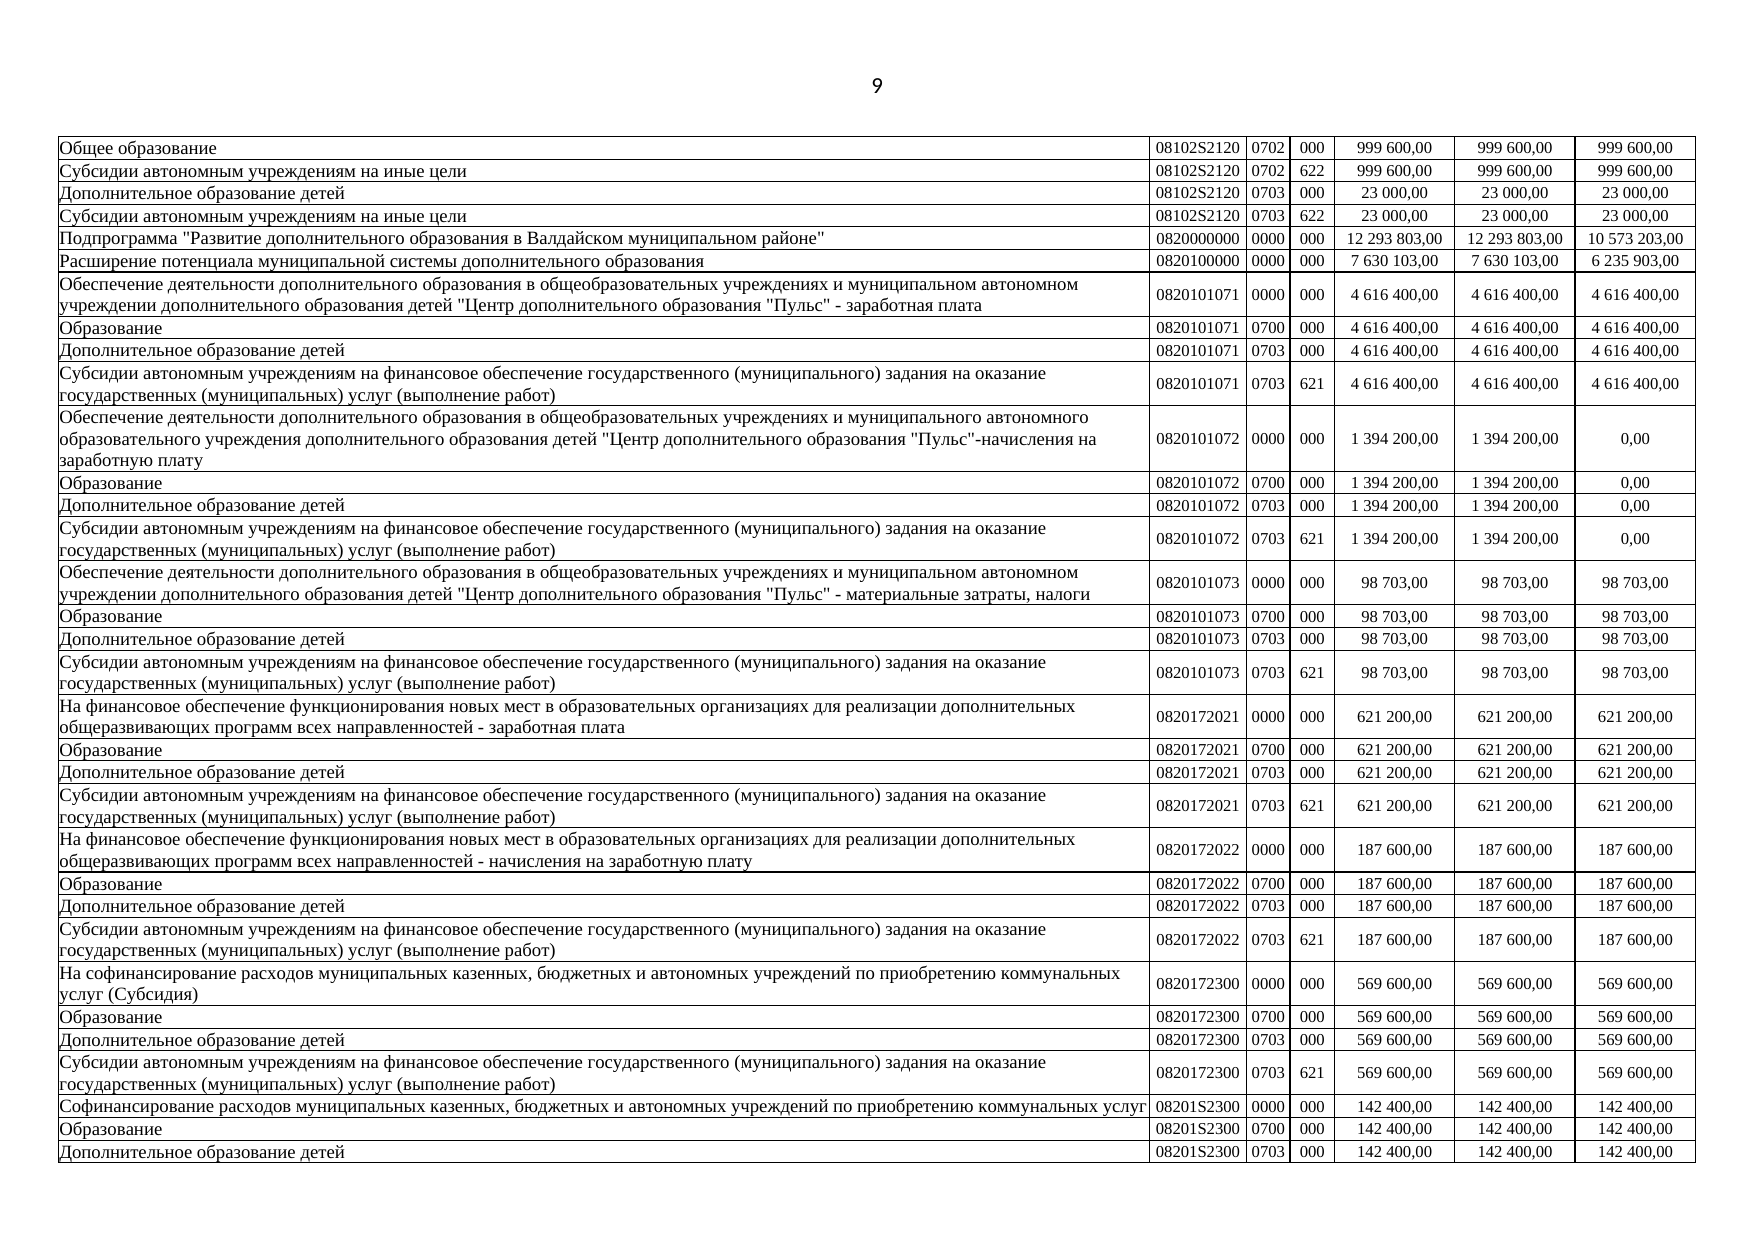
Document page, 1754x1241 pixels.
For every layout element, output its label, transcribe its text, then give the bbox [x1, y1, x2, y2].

table_cell 0703 [1247, 1029, 1289, 1050]
table_cell Образование [59, 605, 1149, 627]
table_cell 000 [1291, 695, 1334, 738]
table_cell 622 [1291, 205, 1334, 226]
table_cell 000 [1291, 472, 1334, 493]
table_cell 0820172021 [1150, 761, 1246, 783]
table_cell 569 600,00 [1335, 962, 1454, 1005]
table_cell 569 600,00 [1455, 1006, 1574, 1027]
table_cell Дополнительное образование детей [59, 182, 1149, 204]
table_cell 4 616 400,00 [1455, 317, 1574, 338]
table_cell Софинансирование расходов муниципальных казенных, бюджетных и автономных учреждений по приобретению коммунальных услуг [59, 1095, 1149, 1117]
table_cell 142 400,00 [1576, 1141, 1695, 1162]
table_cell Дополнительное образование детей [59, 628, 1149, 649]
table_cell 7 630 103,00 [1335, 250, 1454, 271]
table_cell 98 703,00 [1576, 561, 1695, 604]
table_cell 23 000,00 [1576, 182, 1695, 204]
table_cell 0702 [1247, 160, 1289, 181]
table_cell 999 600,00 [1576, 137, 1695, 158]
table_cell 98 703,00 [1335, 561, 1454, 604]
table_cell 0820101072 [1150, 494, 1246, 516]
table_cell 0820172022 [1150, 873, 1246, 894]
table_cell 0,00 [1576, 472, 1695, 493]
table_cell 000 [1291, 628, 1334, 649]
table_cell 621 [1291, 362, 1334, 405]
table_cell 0703 [1247, 895, 1289, 917]
table_cell 0820101071 [1150, 317, 1246, 338]
table_cell 0700 [1247, 317, 1289, 338]
table_cell 000 [1291, 1141, 1334, 1162]
table_cell 187 600,00 [1576, 918, 1695, 961]
table_cell 000 [1291, 406, 1334, 471]
table_cell 0703 [1247, 761, 1289, 783]
table_cell 12 293 803,00 [1335, 227, 1454, 249]
table_cell 0700 [1247, 739, 1289, 760]
table_cell 0000 [1247, 828, 1289, 871]
table_cell 23 000,00 [1335, 205, 1454, 226]
table_cell 142 400,00 [1455, 1118, 1574, 1139]
table_cell 4 616 400,00 [1335, 362, 1454, 405]
table_cell 4 616 400,00 [1455, 339, 1574, 361]
table_cell 0820101073 [1150, 561, 1246, 604]
table_cell 000 [1291, 605, 1334, 627]
table_cell 569 600,00 [1335, 1029, 1454, 1050]
table_cell 98 703,00 [1455, 628, 1574, 649]
table_cell 621 200,00 [1576, 695, 1695, 738]
table_cell 621 200,00 [1335, 695, 1454, 738]
table_cell 0703 [1247, 517, 1289, 560]
table_cell 0820172022 [1150, 828, 1246, 871]
table_cell 000 [1291, 1006, 1334, 1027]
table_cell 142 400,00 [1576, 1095, 1695, 1117]
table_cell Подпрограмма "Развитие дополнительного образования в Валдайском муниципальном районе" [59, 227, 1149, 249]
table_cell 0000 [1247, 695, 1289, 738]
table_cell 0820172022 [1150, 918, 1246, 961]
table_cell 0000 [1247, 406, 1289, 471]
table_cell 187 600,00 [1455, 873, 1574, 894]
table_cell 000 [1291, 1095, 1334, 1117]
table_cell 000 [1291, 873, 1334, 894]
table_cell 0,00 [1576, 494, 1695, 516]
table_cell 142 400,00 [1576, 1118, 1695, 1139]
table_cell 0700 [1247, 873, 1289, 894]
table_cell 0700 [1247, 472, 1289, 493]
table_cell 0820172021 [1150, 739, 1246, 760]
table_cell 4 616 400,00 [1335, 273, 1454, 316]
table_cell 1 394 200,00 [1455, 494, 1574, 516]
table_cell Обеспечение деятельности дополнительного образования в общеобразовательных учреждениях и муниципального автономного образовательного учреждения дополнительного образования детей "Центр дополнительного образования "Пульс"-начисления на заработную плату [59, 406, 1149, 471]
table_cell 0000 [1247, 227, 1289, 249]
table_cell 0700 [1247, 605, 1289, 627]
table_cell 0703 [1247, 205, 1289, 226]
table_cell 000 [1291, 828, 1334, 871]
table_cell 23 000,00 [1455, 205, 1574, 226]
table_cell 0820100000 [1150, 250, 1246, 271]
table_cell Дополнительное образование детей [59, 494, 1149, 516]
table_cell 569 600,00 [1455, 962, 1574, 1005]
table_cell 0702 [1247, 137, 1289, 158]
table_cell 187 600,00 [1335, 895, 1454, 917]
table_cell 621 200,00 [1576, 739, 1695, 760]
table_cell 000 [1291, 962, 1334, 1005]
table_cell 0700 [1247, 1006, 1289, 1027]
table_cell 4 616 400,00 [1335, 317, 1454, 338]
table_cell 08102S2120 [1150, 160, 1246, 181]
table_cell На софинансирование расходов муниципальных казенных, бюджетных и автономных учреждений по приобретению коммунальных услуг (Субсидия) [59, 962, 1149, 1005]
table_cell 187 600,00 [1335, 918, 1454, 961]
table_cell 0820101071 [1150, 273, 1246, 316]
table_cell 98 703,00 [1576, 605, 1695, 627]
table_cell 000 [1291, 317, 1334, 338]
table_cell 0820101071 [1150, 362, 1246, 405]
table_cell 569 600,00 [1455, 1051, 1574, 1094]
table_cell 142 400,00 [1335, 1095, 1454, 1117]
table_cell 0,00 [1576, 406, 1695, 471]
table_cell 621 200,00 [1335, 739, 1454, 760]
table_cell 0703 [1247, 1051, 1289, 1094]
table_cell 08201S2300 [1150, 1095, 1246, 1117]
table_cell 98 703,00 [1576, 651, 1695, 694]
table_cell 000 [1291, 761, 1334, 783]
table_cell 4 616 400,00 [1576, 317, 1695, 338]
table_cell 0000 [1247, 561, 1289, 604]
table_cell Дополнительное образование детей [59, 1141, 1149, 1162]
table_cell 0000 [1247, 962, 1289, 1005]
table_cell 621 [1291, 784, 1334, 827]
table_cell 98 703,00 [1335, 628, 1454, 649]
table_cell 08102S2120 [1150, 182, 1246, 204]
table_cell 569 600,00 [1335, 1051, 1454, 1094]
table_cell 999 600,00 [1455, 160, 1574, 181]
table_cell 000 [1291, 182, 1334, 204]
table_cell 187 600,00 [1576, 828, 1695, 871]
table_cell 000 [1291, 339, 1334, 361]
table_cell 569 600,00 [1576, 962, 1695, 1005]
table_cell 000 [1291, 739, 1334, 760]
table_cell 0820172021 [1150, 784, 1246, 827]
table_cell 0703 [1247, 494, 1289, 516]
table_cell 187 600,00 [1455, 918, 1574, 961]
table_cell 0820000000 [1150, 227, 1246, 249]
table_cell На финансовое обеспечение функционирования новых мест в образовательных организациях для реализации дополнительных общеразвивающих программ всех направленностей - заработная плата [59, 695, 1149, 738]
table_cell 0820101071 [1150, 339, 1246, 361]
table_cell 23 000,00 [1335, 182, 1454, 204]
table_cell 569 600,00 [1576, 1006, 1695, 1027]
table_cell 0,00 [1576, 517, 1695, 560]
table_cell Обеспечение деятельности дополнительного образования в общеобразовательных учреждениях и муниципальном автономном учреждении дополнительного образования детей "Центр дополнительного образования "Пульс" - материальные затраты, налоги [59, 561, 1149, 604]
table_cell 1 394 200,00 [1335, 494, 1454, 516]
table_cell 621 200,00 [1455, 695, 1574, 738]
table_cell 000 [1291, 250, 1334, 271]
table_cell 621 [1291, 651, 1334, 694]
table_cell 0820172022 [1150, 895, 1246, 917]
table_cell 142 400,00 [1455, 1141, 1574, 1162]
table_cell Дополнительное образование детей [59, 895, 1149, 917]
table_cell 0703 [1247, 784, 1289, 827]
table_cell 000 [1291, 561, 1334, 604]
table_cell 98 703,00 [1455, 605, 1574, 627]
table_cell Образование [59, 317, 1149, 338]
table_cell Образование [59, 1118, 1149, 1139]
table_cell 142 400,00 [1455, 1095, 1574, 1117]
table_cell 000 [1291, 494, 1334, 516]
table_cell Образование [59, 472, 1149, 493]
table_cell Обеспечение деятельности дополнительного образования в общеобразовательных учреждениях и муниципальном автономном учреждении дополнительного образования детей "Центр дополнительного образования "Пульс" - заработная плата [59, 273, 1149, 316]
table_cell 0820172300 [1150, 1051, 1246, 1094]
table_cell 1 394 200,00 [1455, 517, 1574, 560]
table_cell Образование [59, 1006, 1149, 1027]
table_cell 621 200,00 [1576, 784, 1695, 827]
table_cell 0703 [1247, 918, 1289, 961]
table_cell Субсидии автономным учреждениям на иные цели [59, 205, 1149, 226]
table_cell 4 616 400,00 [1455, 273, 1574, 316]
table_cell 142 400,00 [1335, 1141, 1454, 1162]
table_cell 0703 [1247, 339, 1289, 361]
table_cell Дополнительное образование детей [59, 1029, 1149, 1050]
table_cell 0700 [1247, 1118, 1289, 1139]
table_cell 999 600,00 [1335, 137, 1454, 158]
table_cell 621 [1291, 1051, 1334, 1094]
table_cell 622 [1291, 160, 1334, 181]
table_cell 1 394 200,00 [1335, 406, 1454, 471]
table_cell 0820101073 [1150, 628, 1246, 649]
table_cell Образование [59, 873, 1149, 894]
table_cell 4 616 400,00 [1455, 362, 1574, 405]
table_cell 0703 [1247, 362, 1289, 405]
table_cell 0820172300 [1150, 1029, 1246, 1050]
table_cell 187 600,00 [1455, 895, 1574, 917]
table_cell 1 394 200,00 [1455, 472, 1574, 493]
table_cell 0820101073 [1150, 651, 1246, 694]
table_cell 98 703,00 [1335, 651, 1454, 694]
table_cell 4 616 400,00 [1576, 339, 1695, 361]
table_cell 000 [1291, 1029, 1334, 1050]
table_cell 0820101072 [1150, 406, 1246, 471]
table_cell 0820101072 [1150, 517, 1246, 560]
table_cell 000 [1291, 1118, 1334, 1139]
table_cell 08102S2120 [1150, 137, 1246, 158]
table_cell 187 600,00 [1335, 873, 1454, 894]
table_cell 98 703,00 [1335, 605, 1454, 627]
table_cell 6 235 903,00 [1576, 250, 1695, 271]
table_cell 621 [1291, 918, 1334, 961]
table_cell 0820172300 [1150, 1006, 1246, 1027]
table_cell 621 200,00 [1335, 761, 1454, 783]
table_cell Дополнительное образование детей [59, 761, 1149, 783]
table_cell 187 600,00 [1576, 895, 1695, 917]
table_cell Общее образование [59, 137, 1149, 158]
table_cell 08201S2300 [1150, 1141, 1246, 1162]
table_cell 621 200,00 [1455, 761, 1574, 783]
table_cell 12 293 803,00 [1455, 227, 1574, 249]
table_cell 98 703,00 [1455, 561, 1574, 604]
table_cell 569 600,00 [1335, 1006, 1454, 1027]
table_cell 1 394 200,00 [1455, 406, 1574, 471]
table_cell 0703 [1247, 182, 1289, 204]
table_cell 0820172021 [1150, 695, 1246, 738]
table_cell 000 [1291, 895, 1334, 917]
table_cell 000 [1291, 137, 1334, 158]
table_cell 98 703,00 [1455, 651, 1574, 694]
table_cell 621 200,00 [1455, 739, 1574, 760]
table_cell Субсидии автономным учреждениям на иные цели [59, 160, 1149, 181]
table_cell 187 600,00 [1455, 828, 1574, 871]
table_cell 1 394 200,00 [1335, 517, 1454, 560]
table_cell 000 [1291, 273, 1334, 316]
table_cell На финансовое обеспечение функционирования новых мест в образовательных организациях для реализации дополнительных общеразвивающих программ всех направленностей - начисления на заработную плату [59, 828, 1149, 871]
table_cell 0000 [1247, 273, 1289, 316]
table_cell 569 600,00 [1455, 1029, 1574, 1050]
table_cell 569 600,00 [1576, 1029, 1695, 1050]
table_cell 621 [1291, 517, 1334, 560]
table_cell 0703 [1247, 1141, 1289, 1162]
table_cell 999 600,00 [1455, 137, 1574, 158]
table_cell 0000 [1247, 1095, 1289, 1117]
table_cell 4 616 400,00 [1576, 273, 1695, 316]
table_cell 621 200,00 [1455, 784, 1574, 827]
table_cell Образование [59, 739, 1149, 760]
table_cell 0000 [1247, 250, 1289, 271]
table_cell 0820101072 [1150, 472, 1246, 493]
table_cell 0820101073 [1150, 605, 1246, 627]
table_cell 98 703,00 [1576, 628, 1695, 649]
table_cell 187 600,00 [1576, 873, 1695, 894]
table_cell 08201S2300 [1150, 1118, 1246, 1139]
table_cell 7 630 103,00 [1455, 250, 1574, 271]
table_cell 999 600,00 [1576, 160, 1695, 181]
table_cell 4 616 400,00 [1335, 339, 1454, 361]
table_cell Дополнительное образование детей [59, 339, 1149, 361]
table_cell 000 [1291, 227, 1334, 249]
table_cell 23 000,00 [1576, 205, 1695, 226]
table_cell 999 600,00 [1335, 160, 1454, 181]
table_cell 23 000,00 [1455, 182, 1574, 204]
table_cell 621 200,00 [1576, 761, 1695, 783]
table_cell 4 616 400,00 [1576, 362, 1695, 405]
table_cell 142 400,00 [1335, 1118, 1454, 1139]
table_cell 1 394 200,00 [1335, 472, 1454, 493]
table_cell 569 600,00 [1576, 1051, 1695, 1094]
table_cell Расширение потенциала муниципальной системы дополнительного образования [59, 250, 1149, 271]
table_cell 0703 [1247, 628, 1289, 649]
table_cell 187 600,00 [1335, 828, 1454, 871]
table_cell 0703 [1247, 651, 1289, 694]
table_cell 0820172300 [1150, 962, 1246, 1005]
table_cell 10 573 203,00 [1576, 227, 1695, 249]
table_cell 08102S2120 [1150, 205, 1246, 226]
table_cell 621 200,00 [1335, 784, 1454, 827]
